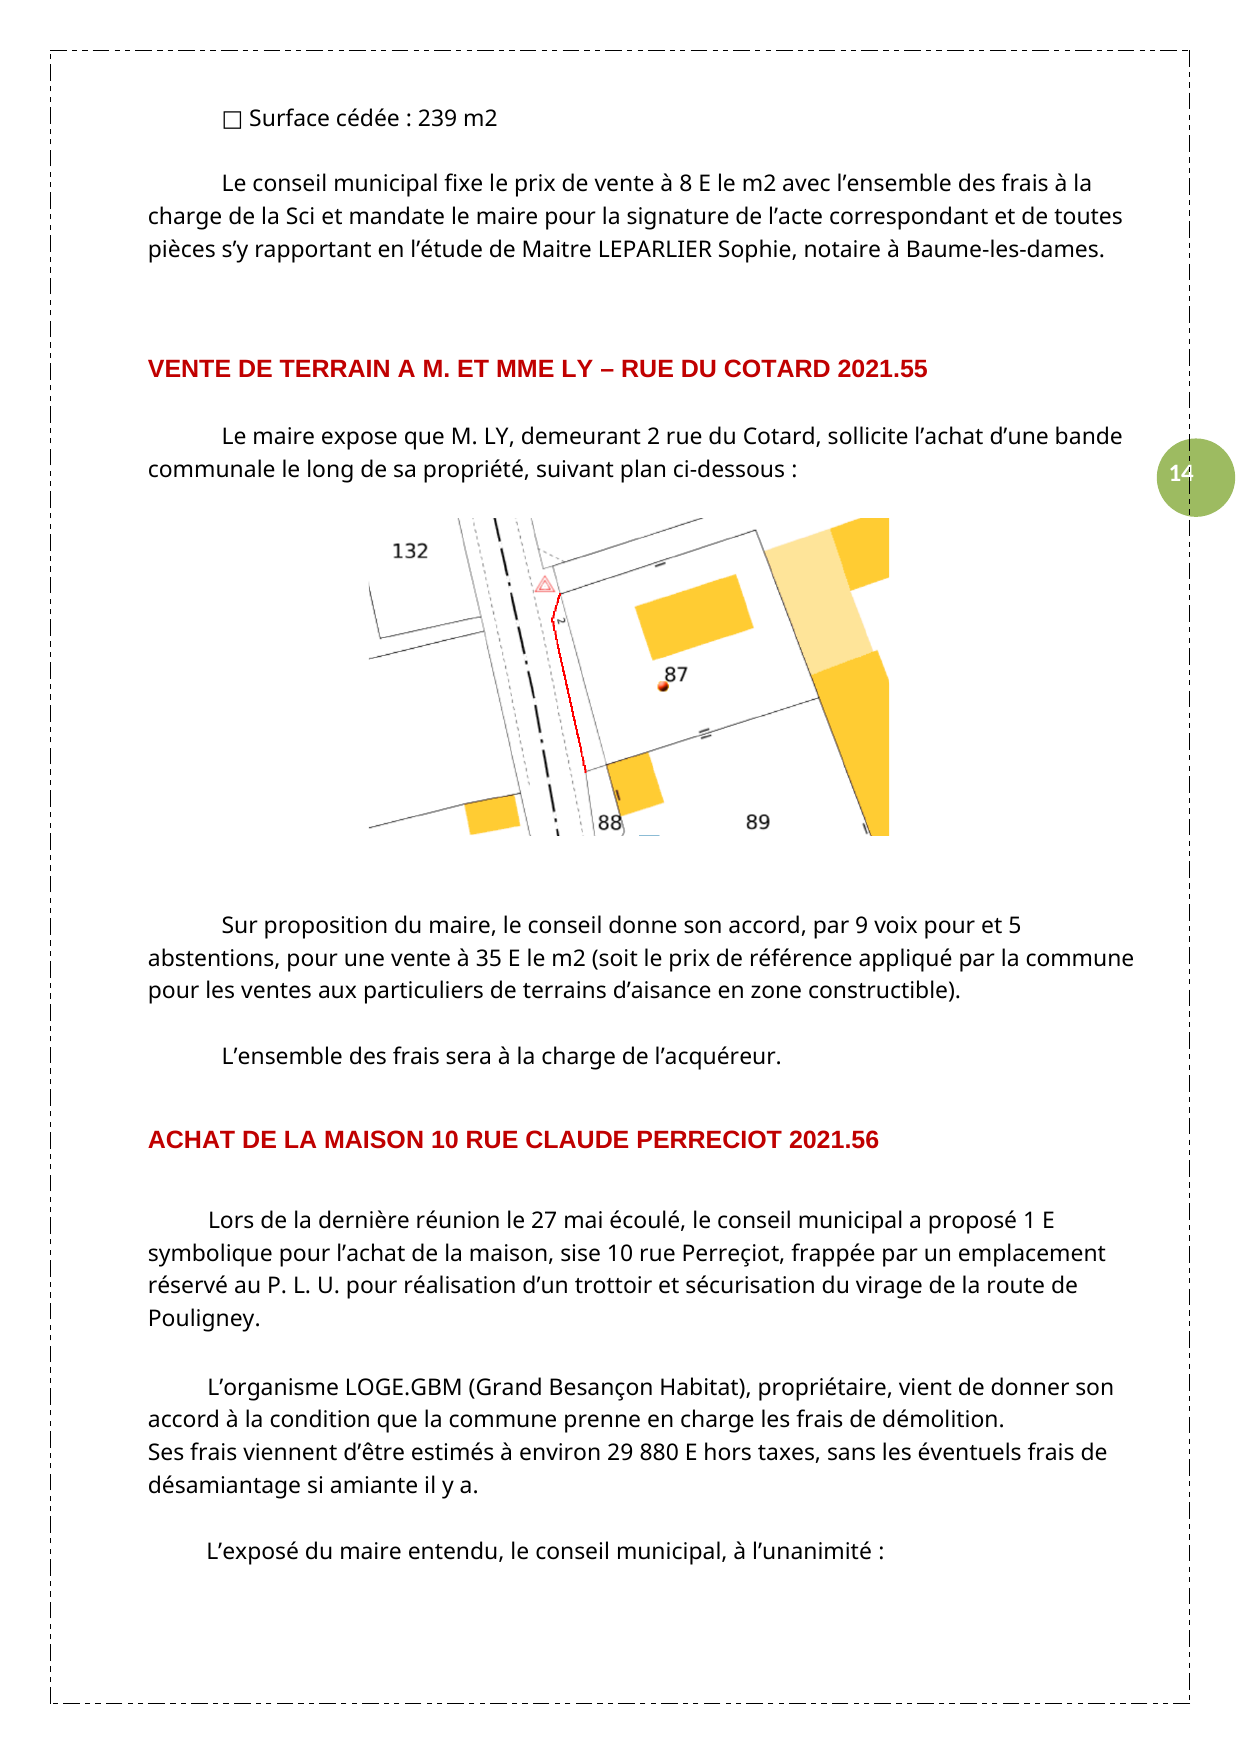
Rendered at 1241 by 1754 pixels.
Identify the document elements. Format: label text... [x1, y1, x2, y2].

text □ Surface cédée : 239 m2 [221, 102, 1152, 133]
text L’ensemble des frais sera à la charge de l’acquéreur. [148, 1040, 1152, 1071]
text Le maire expose que M. LY, demeurant 2 rue du Cotard, sollicite l’achat d’une bande communale le long de sa propriété, suivant plan ci-dessous : [148, 420, 1152, 484]
text Le conseil municipal fixe le prix de vente à 8 E le m2 avec l’ensemble des frais à la charge de la Sci et mandate le maire pour la signature de l’acte correspondant et de toutes [148, 167, 1152, 231]
text Ses frais viennent d’être estimés à environ 29 880 E hors taxes, sans les éventuels frais de [148, 1436, 1152, 1467]
picture [368, 518, 890, 836]
text pièces s’y rapportant en l’étude de Maitre LEPARLIER Sophie, notaire à Baume-les-dames. [148, 233, 1152, 264]
text L’exposé du maire entendu, le conseil municipal, à l’unanimité : [148, 1535, 1152, 1566]
text désamiantage si amiante il y a. [148, 1469, 1152, 1500]
text VENTE DE TERRAIN A M. ET MME LY – RUE DU COTARD 2021.55 [148, 354, 1152, 383]
text symbolique pour l’achat de la maison, sise 10 rue Perreçiot, frappée par un emplacement réservé au P. L. U. pour réalisation d’un trottoir et sécurisation du virage de la route de Pouligney. [148, 1236, 1152, 1333]
text L’organisme LOGE.GBM (Grand Besançon Habitat), propriétaire, vient de donner son accord à la condition que la commune prenne en charge les frais de démolition. [148, 1371, 1152, 1435]
text Sur proposition du maire, le conseil donne son accord, par 9 voix pour et 5 abstentions, pour une vente à 35 E le m2 (soit le prix de référence appliqué par la commune pour les ventes aux particuliers de terrains d’aisance en zone constructible). [148, 909, 1152, 1006]
text Lors de la dernière réunion le 27 mai écoulé, le conseil municipal a proposé 1 E [208, 1204, 1152, 1235]
text ACHAT DE LA MAISON 10 RUE CLAUDE PERRECIOT 2021.56 [148, 1125, 1152, 1154]
